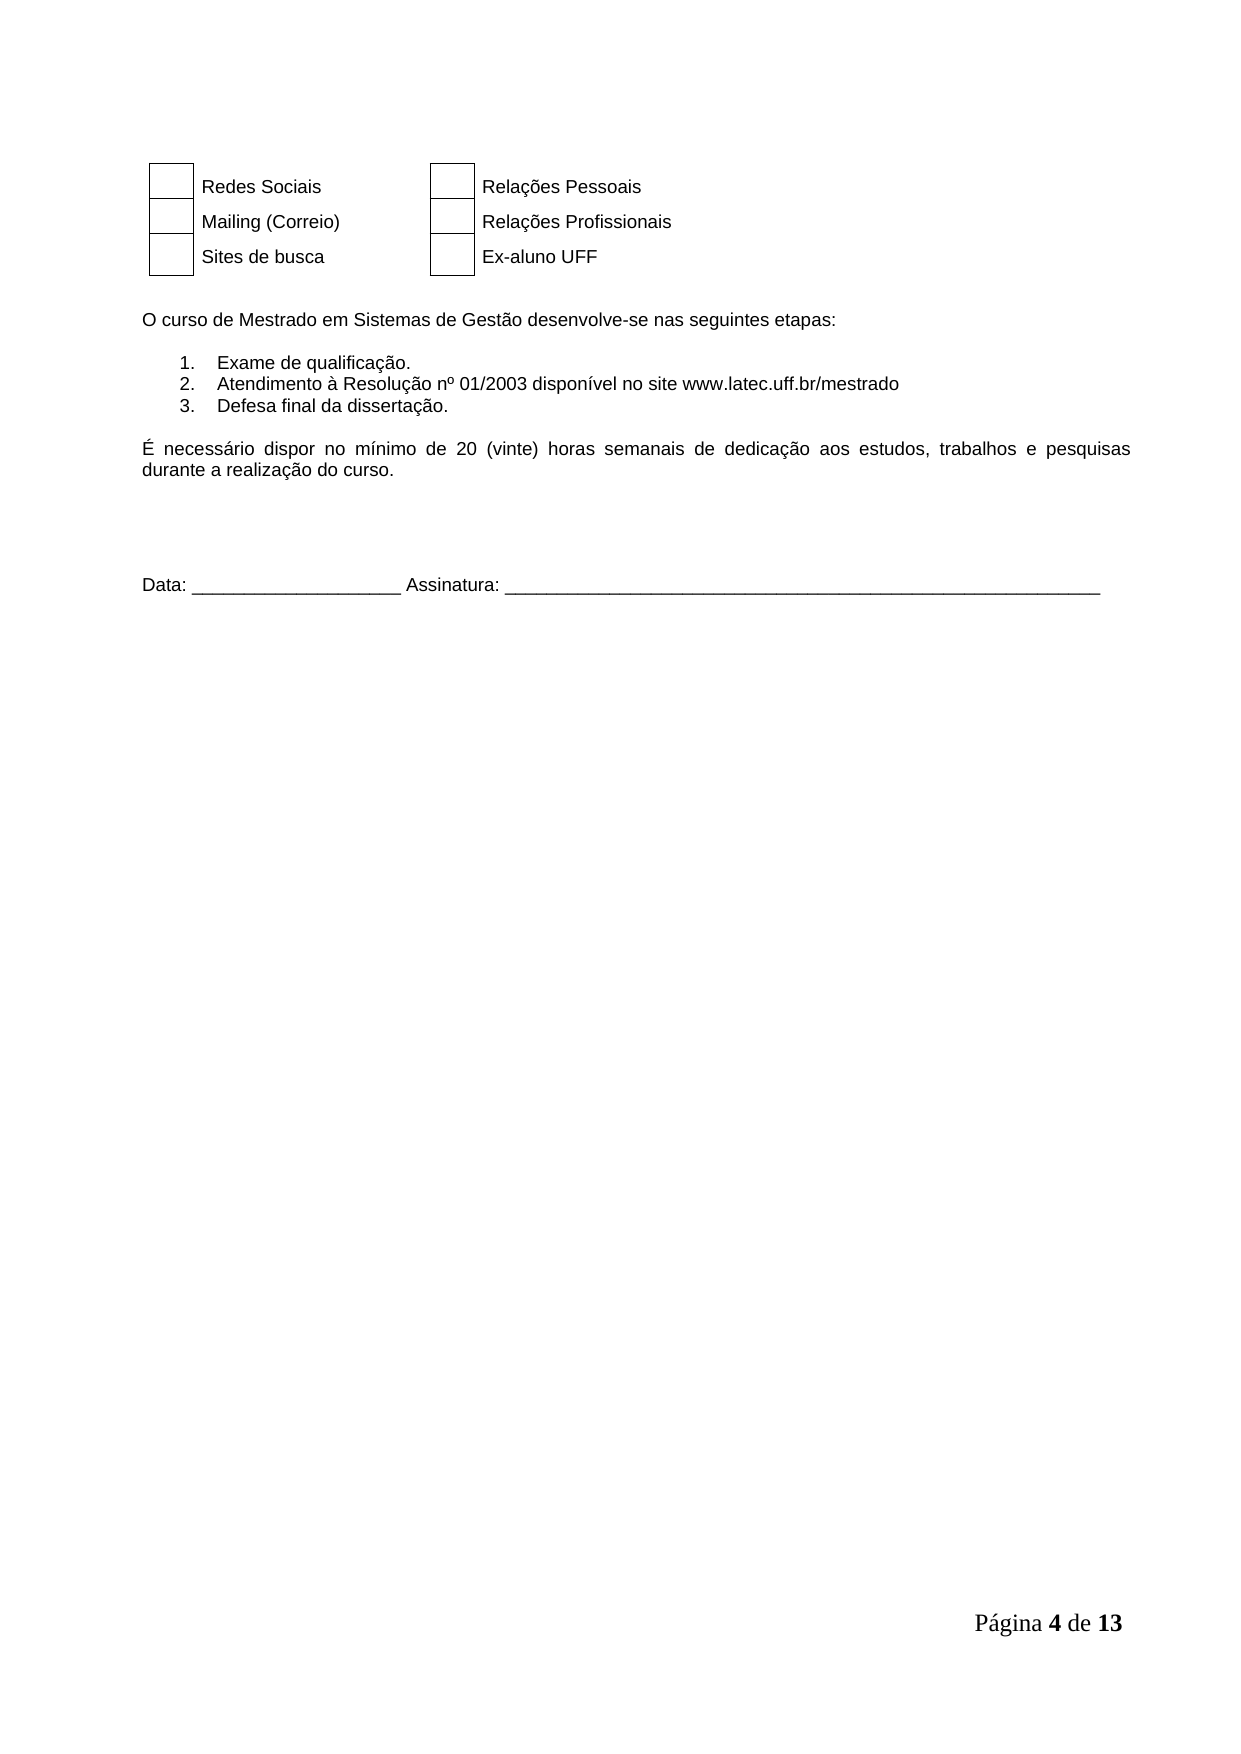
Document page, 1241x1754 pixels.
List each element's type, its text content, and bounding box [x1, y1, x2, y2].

table_header [150, 164, 193, 198]
text Data: ____________________ Assinatura: _________________________________________________________ [142, 574, 1131, 596]
list Atendimento à Resolução nº 01/2003 disponível no site www.latec.uff.br/mestrado [179, 373, 1131, 394]
table_cell [150, 234, 193, 275]
table_header [431, 164, 474, 198]
table_cell Relações Profissionais [475, 198, 873, 233]
table_cell [431, 234, 474, 275]
text É necessário dispor no mínimo de 20 (vinte) horas semanais de dedicação aos estudos, trabalhos e pesquisas durante a realização do curso. [142, 438, 1131, 481]
table_cell Sites de busca [194, 233, 430, 275]
text O curso de Mestrado em Sistemas de Gestão desenvolve-se nas seguintes etapas: [142, 308, 1131, 330]
table_cell Mailing (Correio) [194, 198, 430, 233]
table_cell [150, 199, 193, 233]
table_cell [431, 199, 474, 233]
table_header Redes Sociais [194, 163, 430, 198]
table_header Relações Pessoais [475, 163, 873, 198]
list Exame de qualificação. [179, 351, 1131, 373]
list Defesa final da dissertação. [179, 394, 1131, 416]
table_cell Ex-aluno UFF [475, 233, 873, 275]
